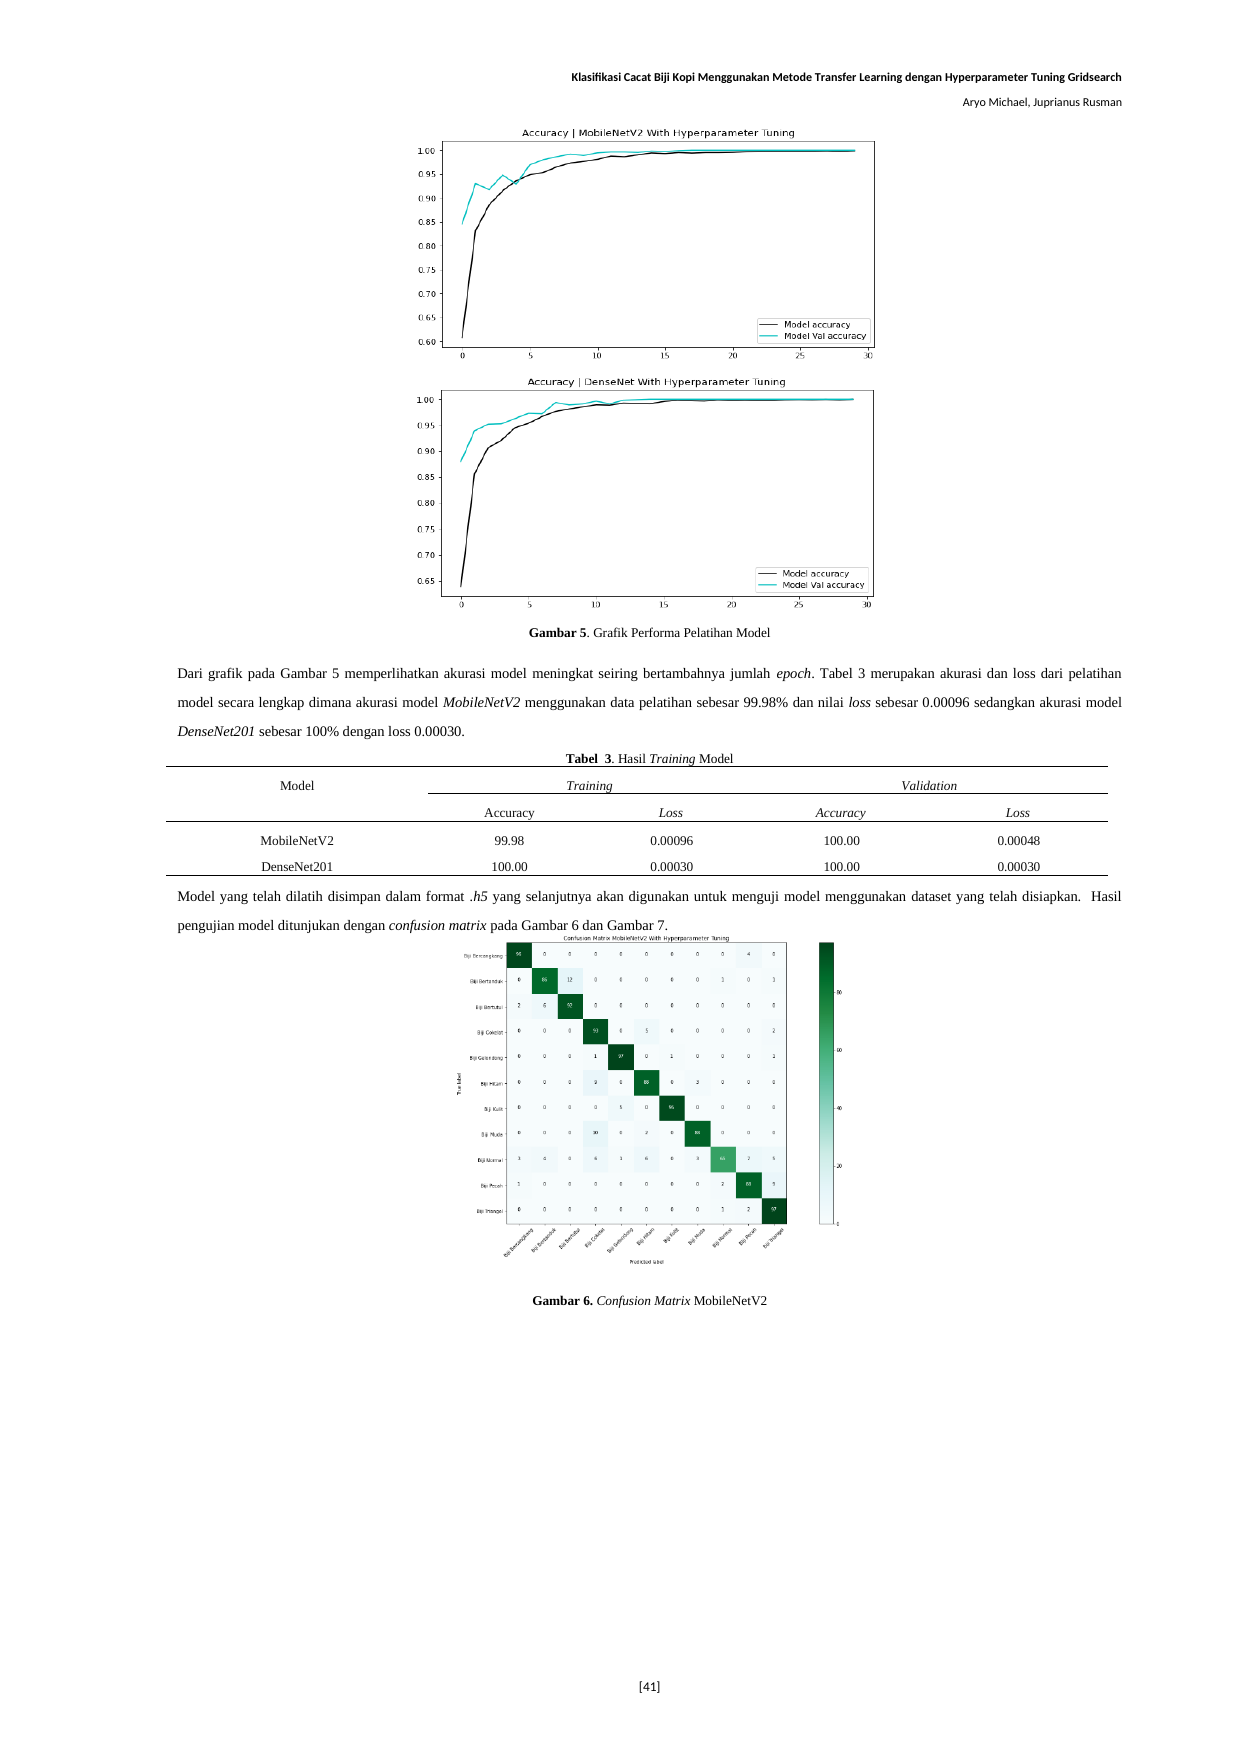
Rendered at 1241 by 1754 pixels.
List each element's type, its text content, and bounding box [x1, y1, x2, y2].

table_cell 0.00030 [591, 848, 753, 874]
text Dari grafik pada Gambar 5 memperlihatkan akurasi model meningkat seiring bertambahnya jumlah epoch. Tabel 3 merupakan akurasi dan loss dari pelatihan model secara lengkap dimana akurasi model MobileNetV2 menggunakan data pelatihan sebesar 99.98% dan nilai loss sebesar 0.00096 sedangkan akurasi model DenseNet201 sebesar 100% dengan loss 0.00030. [177, 653, 1122, 739]
text Tabel 3. Hasil Training Model [177, 739, 1122, 766]
table_cell 100.00 [753, 848, 930, 874]
table_cell 0.00096 [591, 822, 753, 848]
table_cell 100.00 [753, 822, 930, 848]
picture [454, 933, 845, 1267]
table_cell DenseNet201 [166, 848, 428, 874]
table_cell Accuracy [753, 794, 930, 821]
table_cell 100.00 [428, 848, 591, 874]
table_header Validation [753, 767, 1107, 793]
table_cell Loss [591, 794, 753, 821]
picture [410, 372, 888, 614]
picture [411, 123, 886, 365]
table_header Model [166, 767, 428, 821]
table_cell MobileNetV2 [166, 822, 428, 848]
table_cell 99.98 [428, 822, 591, 848]
table_cell 0.00048 [930, 822, 1107, 848]
table_cell Loss [930, 794, 1107, 821]
table_cell 0.00030 [930, 848, 1107, 874]
table_cell Accuracy [428, 794, 591, 821]
text Model yang telah dilatih disimpan dalam format .h5 yang selanjutnya akan digunakan untuk menguji model menggunakan dataset yang telah disiapkan. Hasil pengujian model ditunjukan dengan confusion matrix pada Gambar 6 dan Gambar 7. [177, 876, 1122, 933]
table_header Training [428, 767, 753, 793]
text Gambar 6. Confusion Matrix MobileNetV2 [177, 1282, 1122, 1308]
text Gambar 5. Grafik Performa Pelatihan Model [177, 614, 1122, 640]
